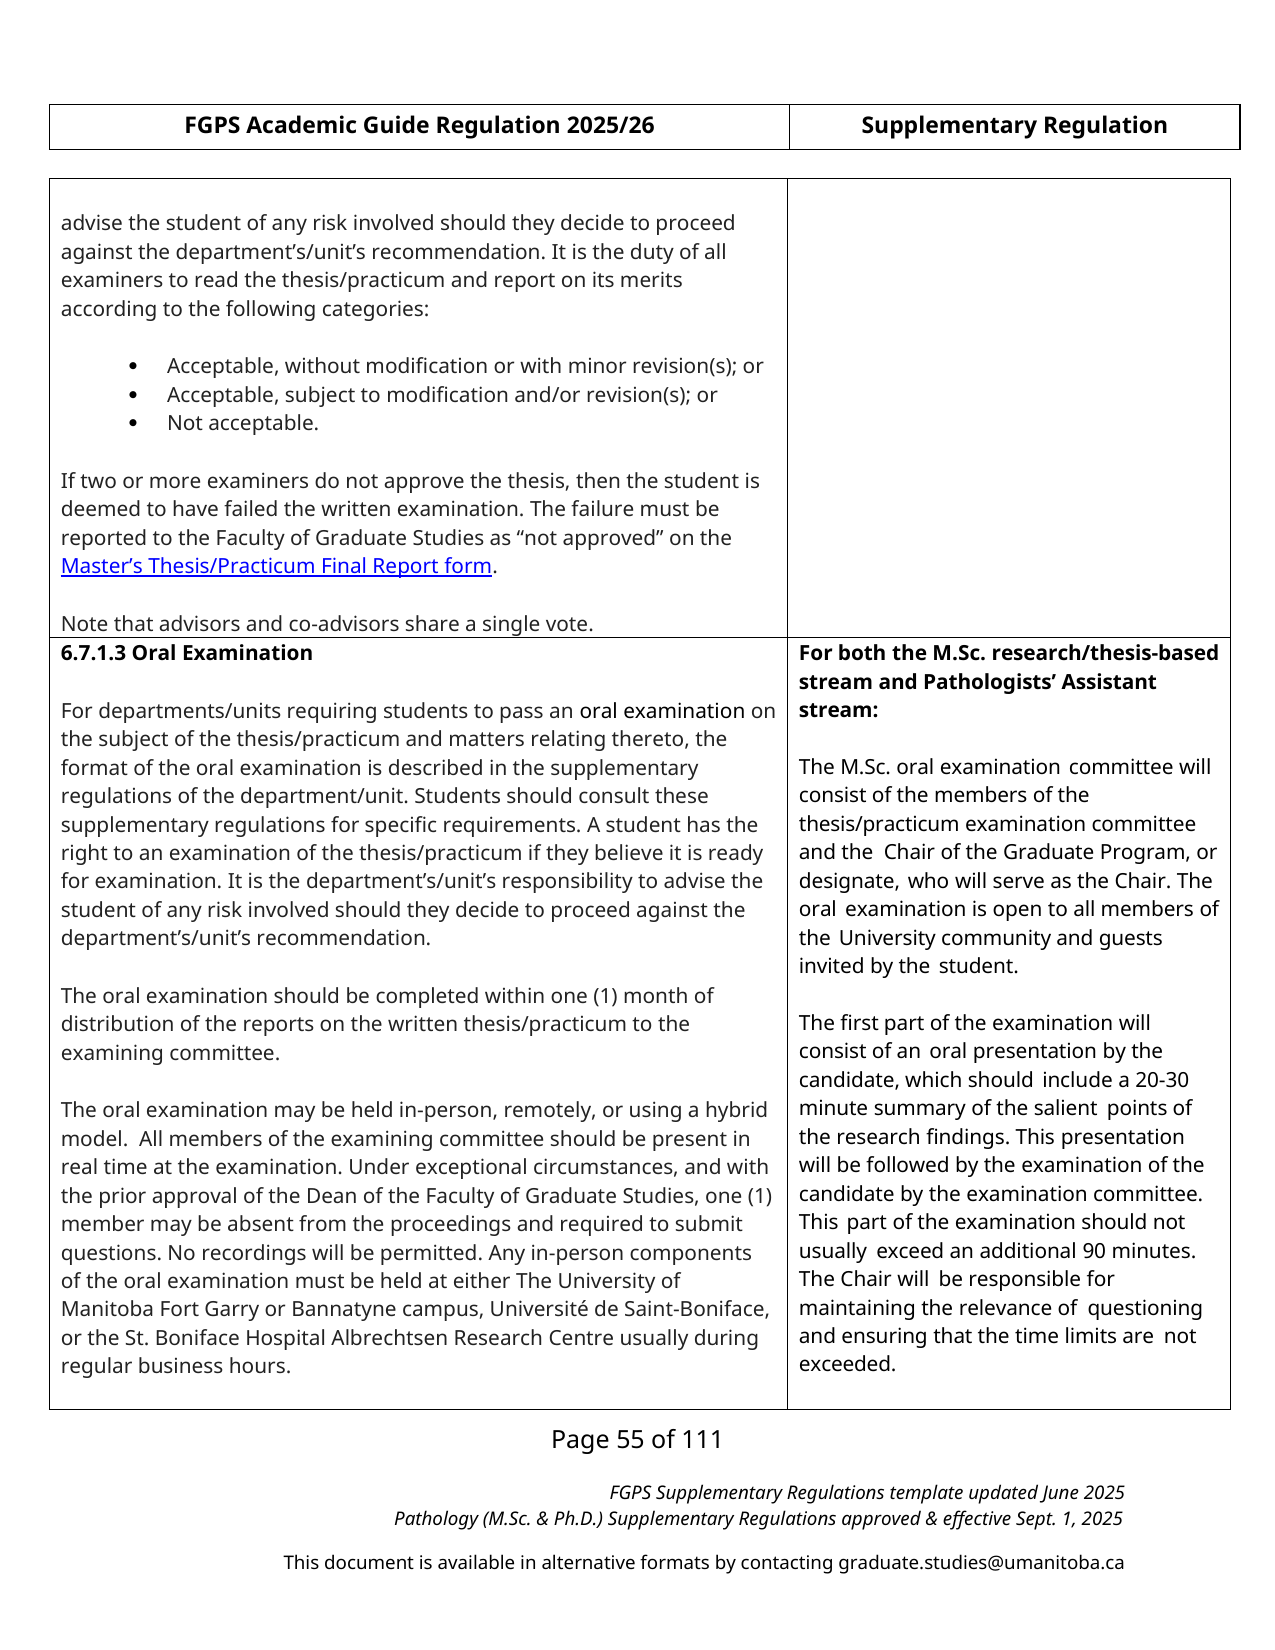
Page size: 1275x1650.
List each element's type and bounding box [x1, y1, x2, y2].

table_cell [50, 179, 787, 637]
table_cell [788, 179, 1230, 637]
table_cell [50, 638, 787, 1409]
table_cell [788, 638, 1230, 1409]
